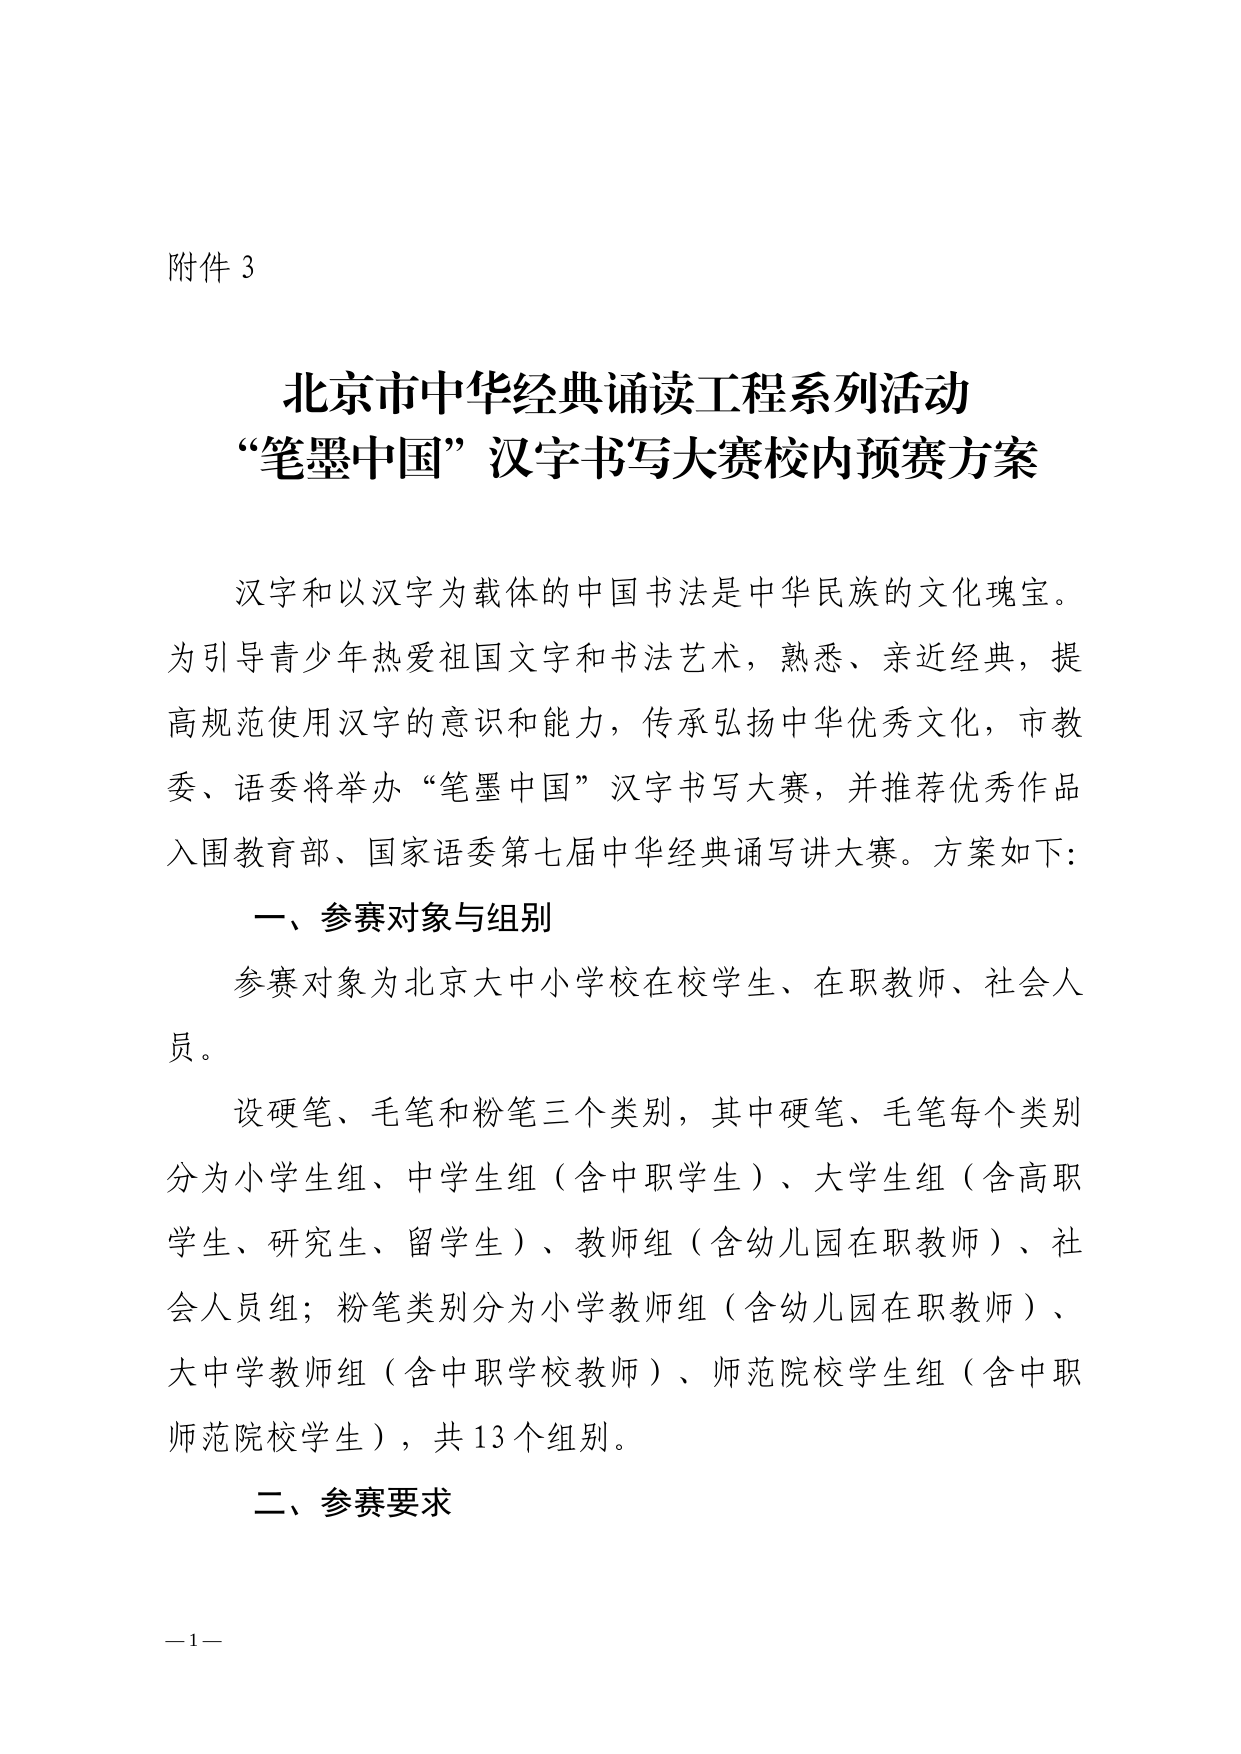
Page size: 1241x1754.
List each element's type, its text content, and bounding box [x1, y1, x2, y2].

text 汉字和以汉字为载体的中国书法是中华民族的文化瑰宝。为引导青少年热爱祖国文字和书法艺术，熟悉、亲近经典，提高规范使用汉字的意识和能力，传承弘扬中华优秀文化，市教委、语委将举办“笔墨中国”汉字书写大赛，并推荐优秀作品入围教育部、国家语委第七届中华经典诵写讲大赛。方案如下： [165, 558, 1087, 883]
list 二、参赛要求 [186, 1468, 1087, 1533]
text 北京市中华经典诵读工程系列活动 [165, 363, 1087, 428]
text 设硬笔、毛笔和粉笔三个类别，其中硬笔、毛笔每个类别分为小学生组、中学生组（含中职学生）、大学生组（含高职学生、研究生、留学生）、教师组（含幼儿园在职教师）、社会人员组；粉笔类别分为小学教师组（含幼儿园在职教师）、大中学教师组（含中职学校教师）、师范院校学生组（含中职师范院校学生），共13个组别。 [165, 1078, 1087, 1468]
text 参赛对象为北京大中小学校在校学生、在职教师、社会人员。 [165, 948, 1087, 1078]
list 一、参赛对象与组别 [186, 883, 1087, 948]
text 附件3 [165, 233, 1087, 298]
text “笔墨中国”汉字书写大赛校内预赛方案 [165, 428, 1087, 493]
